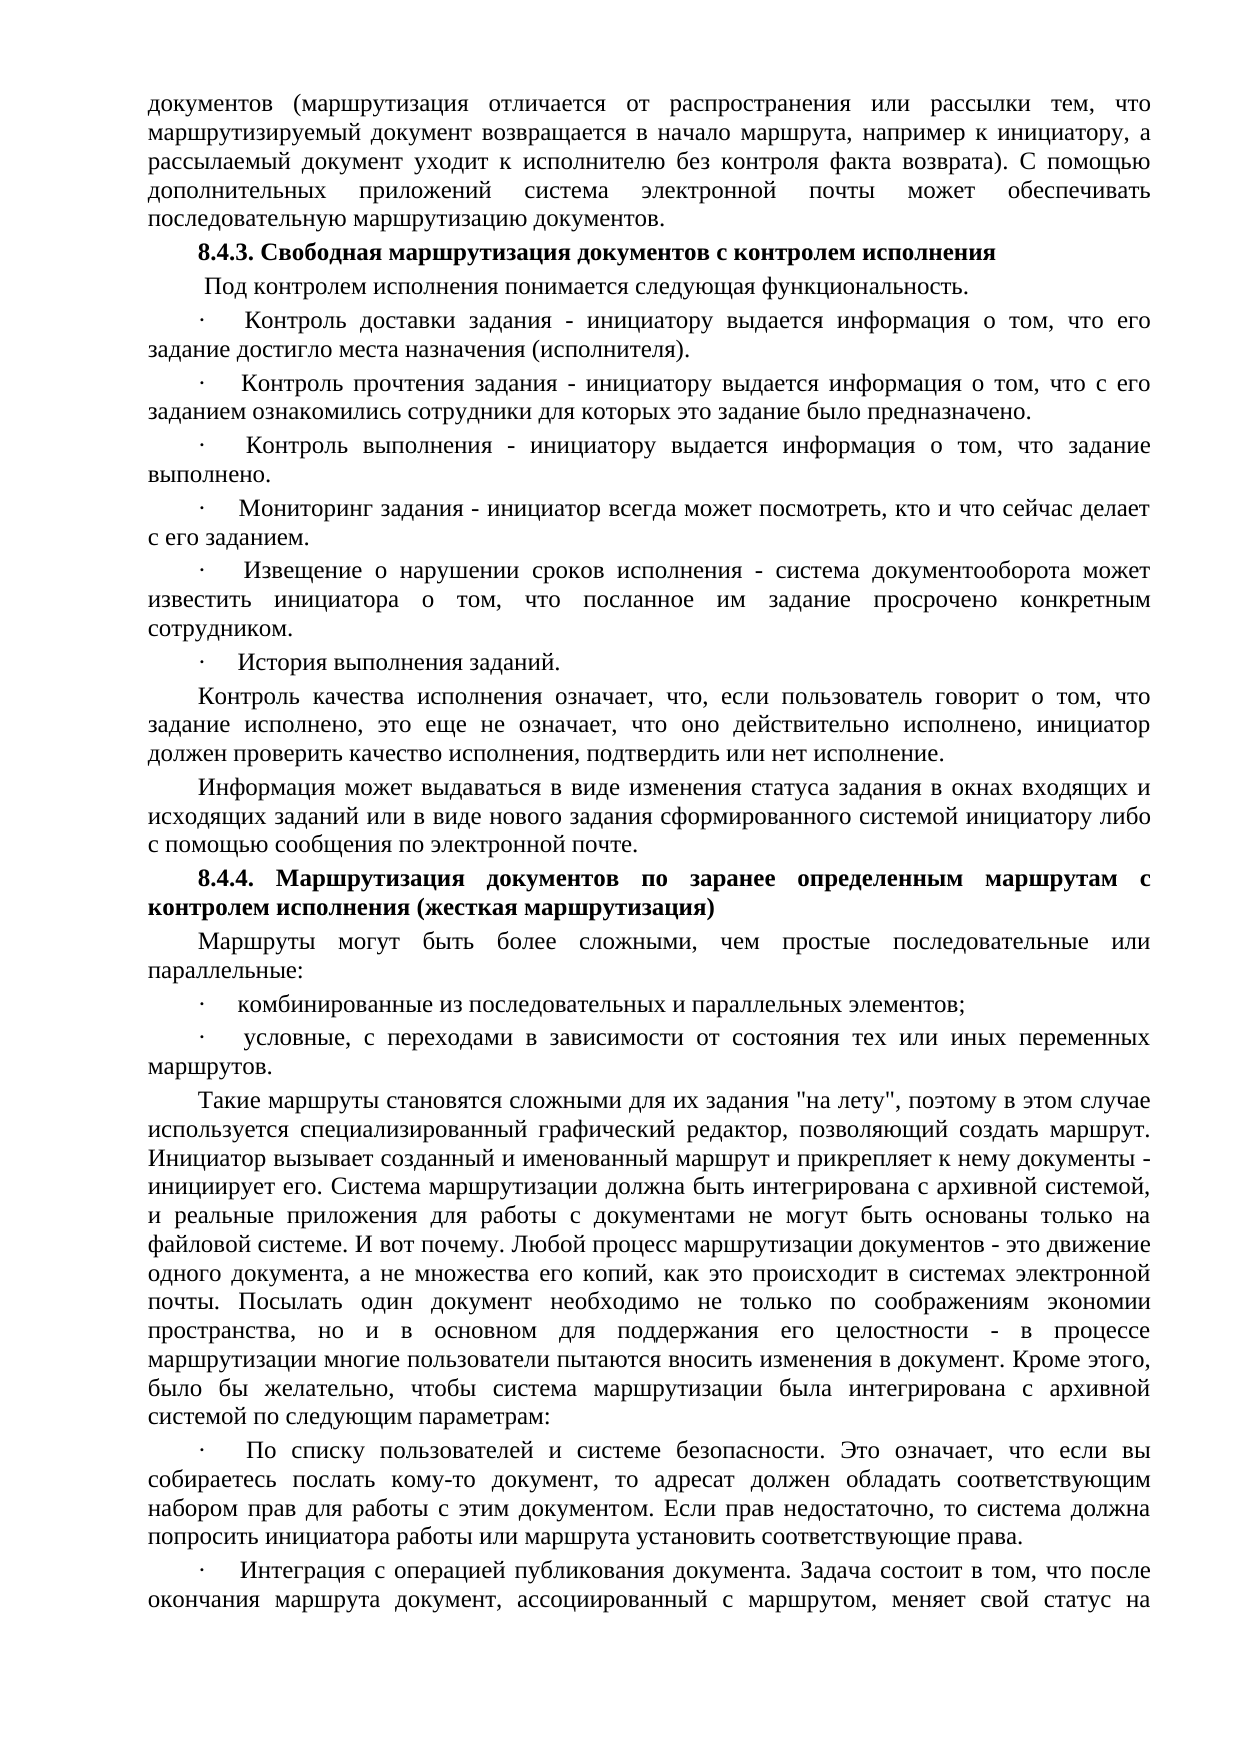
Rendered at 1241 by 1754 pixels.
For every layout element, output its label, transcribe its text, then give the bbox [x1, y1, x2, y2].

text · Контроль выполнения - инициатору выдается информация о том, что задание выполнено. [148, 430, 1152, 488]
text Информация может выдаваться в виде изменения статуса задания в окнах входящих и исходящих заданий или в виде нового задания сформированного системой инициатору либо с помощью сообщения по электронной почте. [148, 772, 1152, 858]
text · История выполнения заданий. [148, 647, 1152, 676]
text · Мониторинг задания - инициатор всегда может посмотреть, кто и что сейчас делает с его заданием. [148, 493, 1152, 550]
text · Извещение о нарушении сроков исполнения - система документооборота может известить инициатора о том, что посланное им задание просрочено конкретным сотрудником. [148, 556, 1152, 642]
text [148, 1555, 1152, 1613]
text 8.4.3. Свободная маршрутизация документов с контролем исполнения [148, 237, 1152, 266]
text · Контроль доставки задания - инициатору выдается информация о том, что его задание достигло места назначения (исполнителя). [148, 305, 1152, 363]
text · Контроль прочтения задания - инициатору выдается информация о том, что с его заданием ознакомились сотрудники для которых это задание было предназначено. [148, 368, 1152, 425]
text Под контролем исполнения понимается следующая функциональность. [148, 271, 1152, 300]
text · условные, с переходами в зависимости от состояния тех или иных переменных маршрутов. [148, 1022, 1152, 1080]
text · комбинированные из последовательных и параллельных элементов; [148, 989, 1152, 1017]
text Контроль качества исполнения означает, что, если пользователь говорит о том, что задание исполнено, это еще не означает, что оно действительно исполнено, инициатор должен проверить качество исполнения, подтвердить или нет исполнение. [148, 681, 1152, 767]
text 8.4.4. Маршрутизация документов по заранее определенным маршрутам с контролем исполнения (жесткая маршрутизация) [148, 863, 1152, 921]
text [148, 88, 1152, 232]
text Маршруты могут быть более сложными, чем простые последовательные или параллельные: [148, 926, 1152, 983]
text Такие маршруты становятся сложными для их задания "на лету", поэтому в этом случае используется специализированный графический редактор, позволяющий создать маршрут. Инициатор вызывает созданный и именованный маршрут и прикрепляет к нему документы - инициирует его. Система маршрутизации должна быть интегрирована с архивной системой, и реальные приложения для работы с документами не могут быть основаны только на файловой системе. И вот почему. Любой процесс маршрутизации документов - это движение одного документа, а не множества его копий, как это происходит в системах электронной почты. Посылать один документ необходимо не только по соображениям экономии пространства, но и в основном для поддержания его целостности - в процессе маршрутизации многие пользователи пытаются вносить изменения в документ. Кроме этого, было бы желательно, чтобы система маршрутизации была интегрирована с архивной системой по следующим параметрам: [148, 1085, 1152, 1430]
text · По списку пользователей и системе безопасности. Это означает, что если вы собираетесь послать кому-то документ, то адресат должен обладать соответствующим набором прав для работы с этим документом. Если прав недостаточно, то система должна попросить инициатора работы или маршрута установить соответствующие права. [148, 1435, 1152, 1550]
